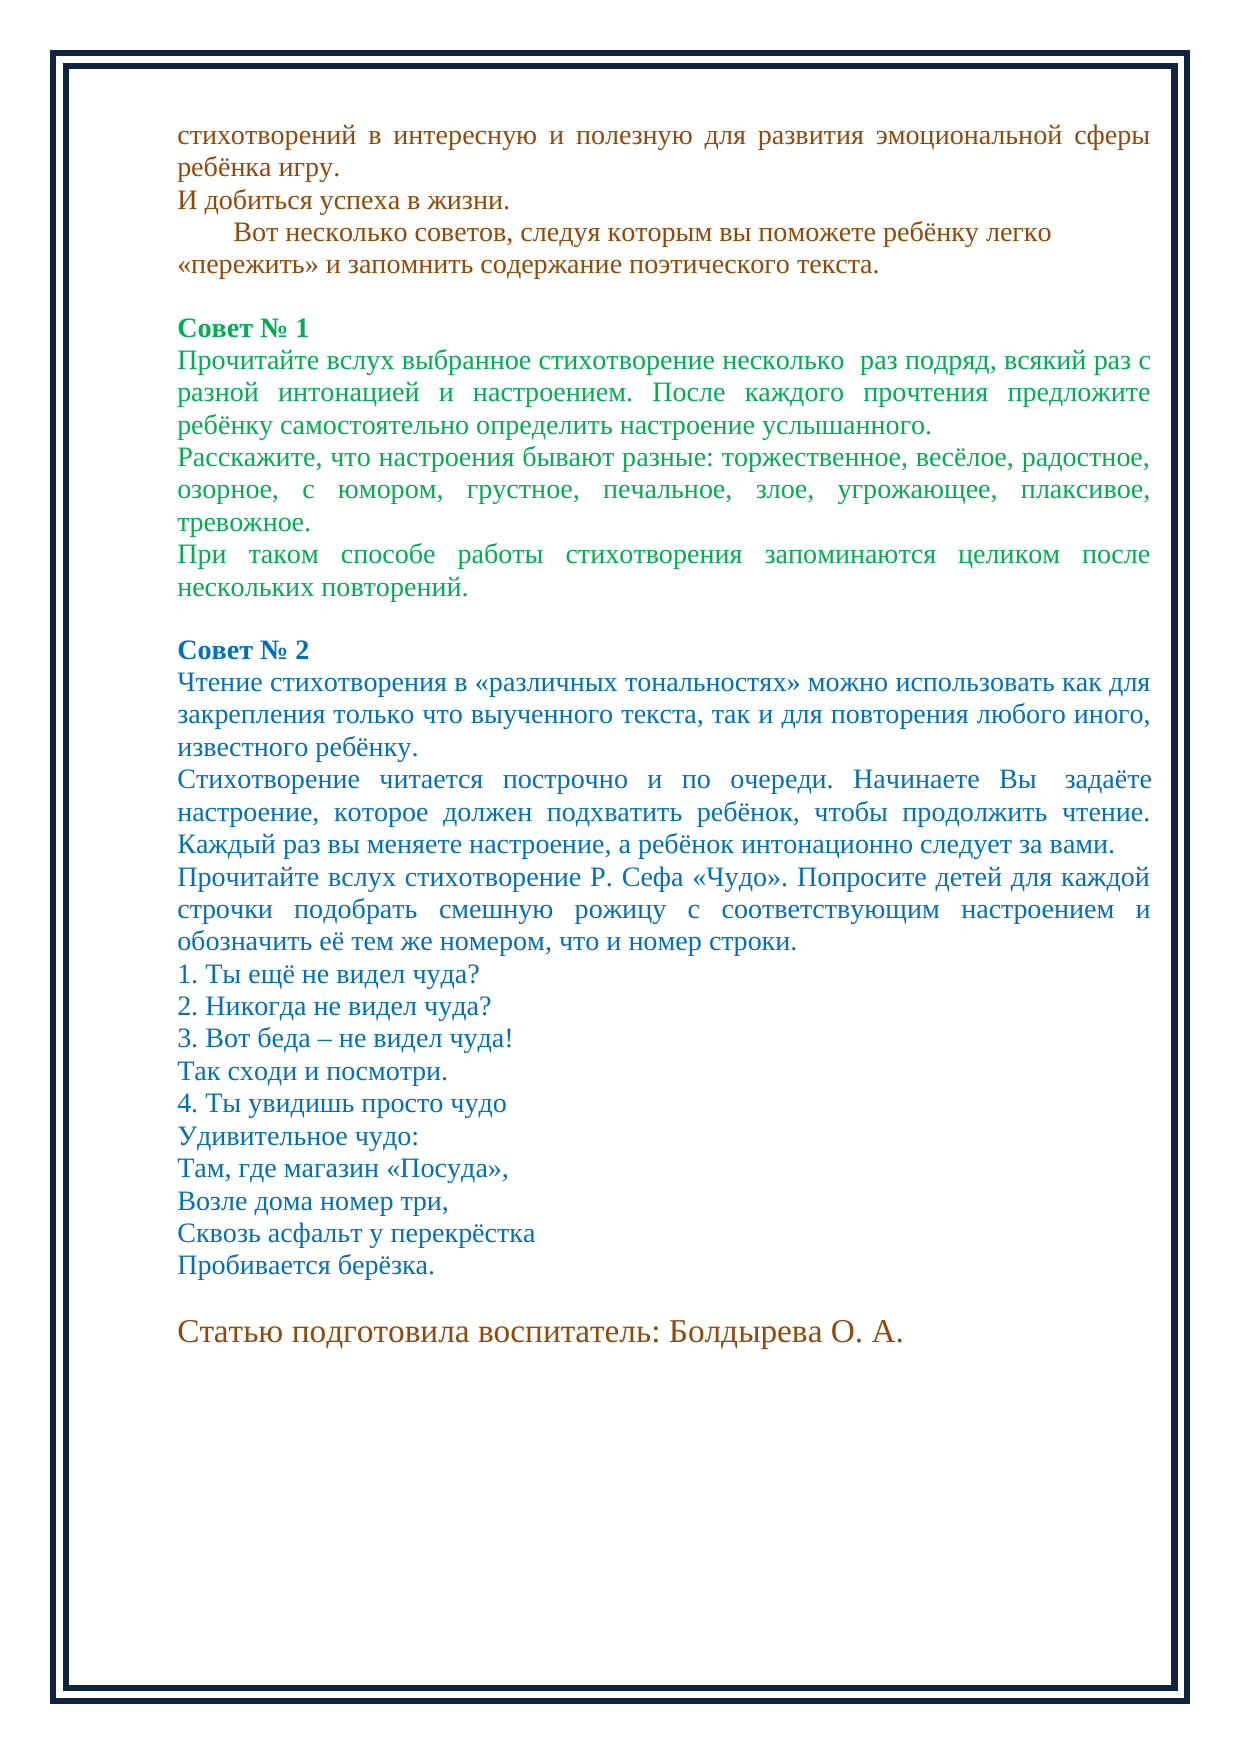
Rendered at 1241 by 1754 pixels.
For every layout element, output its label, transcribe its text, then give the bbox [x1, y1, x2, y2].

text Совет № 2 [177, 633, 1152, 665]
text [177, 118, 1152, 183]
text Расскажите, что настроения бывают разные: торжественное, весёлое, радостное, озорное, с юмором, грустное, печальное, злое, угрожающее, плаксивое, тревожное. [177, 440, 1152, 537]
text При таком способе работы стихотворения запоминаются целиком после нескольких повторений. [177, 537, 1152, 602]
text Сквозь асфальт у перекрёстка [177, 1216, 1152, 1248]
text Статью подготовила воспитатель: Болдырева О. А. [177, 1311, 1152, 1350]
text 1. Ты ещё не видел чуда? [177, 957, 1152, 989]
text 3. Вот беда – не видел чуда! [177, 1022, 1152, 1054]
text Там, где магазин «Посуда», [177, 1151, 1152, 1183]
text Прочитайте вслух стихотворение Р. Сефа «Чудо». Попросите детей для каждой строчки подобрать смешную рожицу с соответствующим настроением и обозначить её тем же номером, что и номер строки. [177, 859, 1152, 957]
text Возле дома номер три, [177, 1183, 1152, 1216]
text Вот несколько советов, следуя которым вы поможете ребёнку легко [177, 215, 1152, 248]
text Пробивается берёзка. [177, 1248, 1152, 1281]
text Удивительное чудо: [177, 1119, 1152, 1151]
text 2. Никогда не видел чуда? [177, 989, 1152, 1022]
text Так сходи и посмотри. [177, 1054, 1152, 1086]
text Чтение стихотворения в «различных тональностях» можно использовать как для закрепления только что выученного текста, так и для повторения любого иного, известного ребёнку. [177, 665, 1152, 762]
text И добиться успеха в жизни. [177, 183, 1152, 215]
text Совет № 1 [177, 311, 1152, 343]
text Прочитайте вслух выбранное стихотворение несколько раз подряд, всякий раз с разной интонацией и настроением. После каждого прочтения предложите ребёнку самостоятельно определить настроение услышанного. [177, 343, 1152, 440]
text 4. Ты увидишь просто чудо [177, 1086, 1152, 1119]
text «пережить» и запомнить содержание поэтического текста. [177, 248, 1152, 280]
text Стихотворение читается построчно и по очереди. Начинаете Вы задаёте настроение, которое должен подхватить ребёнок, чтобы продолжить чтение. Каждый раз вы меняете настроение, а ребёнок интонационно следует за вами. [177, 762, 1152, 859]
